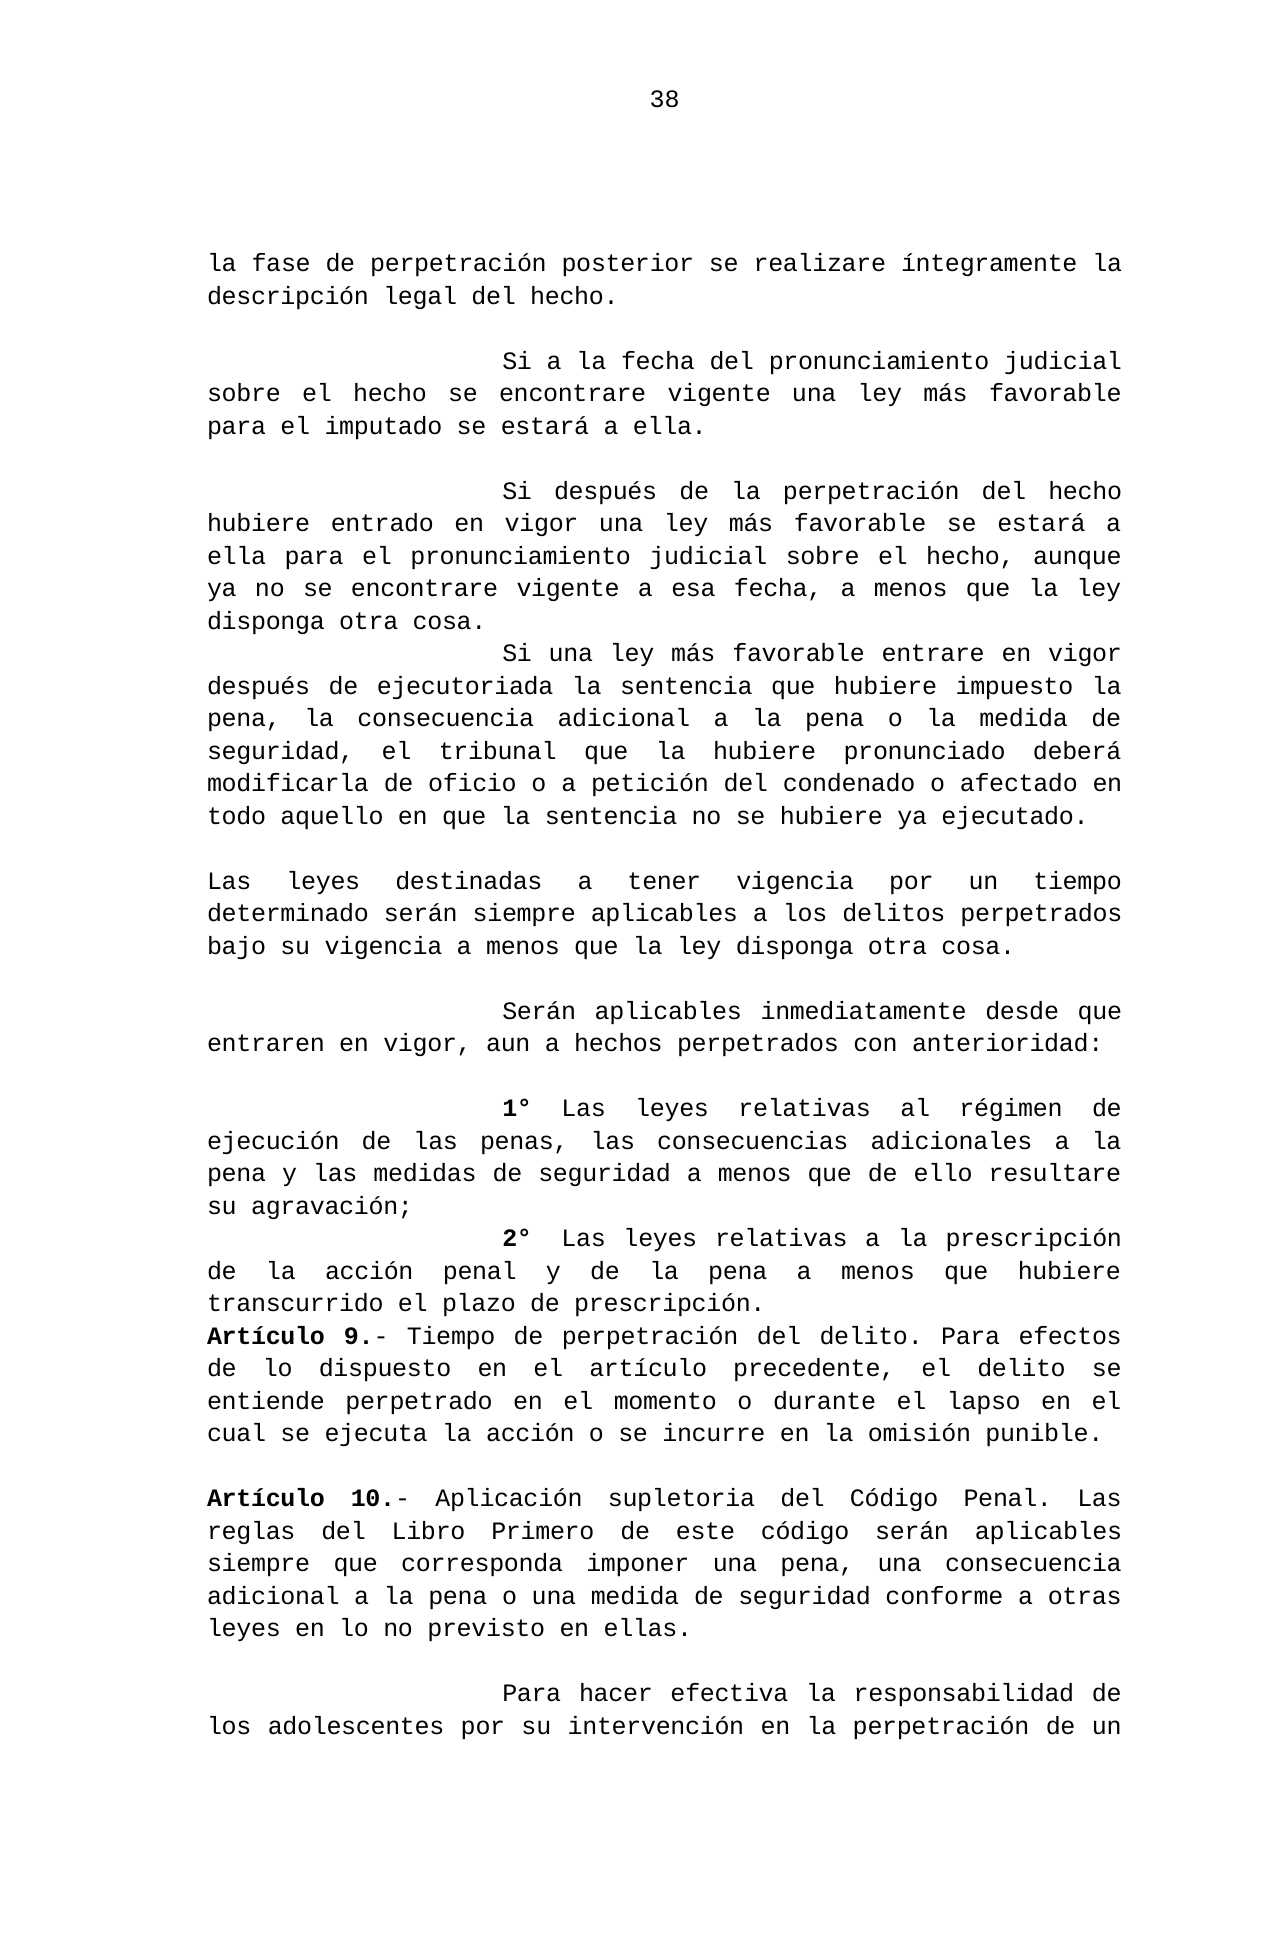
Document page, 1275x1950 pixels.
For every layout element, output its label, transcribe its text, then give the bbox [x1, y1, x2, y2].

list Las leyes relativas al régimen de ejecución de las penas, las consecuencias adicionales a la pena y las medidas de seguridad a menos que de ello resultare su agravación; [207, 1096, 1122, 1222]
text Si después de la perpetración del hecho hubiere entrado en vigor una ley más favorable se estará a ella para el pronunciamiento judicial sobre el hecho, aunque ya no se encontrare vigente a esa fecha, a menos que la ley disponga otra cosa. [207, 478, 1122, 637]
text Artículo 10.- Aplicación supletoria del Código Penal. Las reglas del Libro Primero de este código serán aplicables siempre que corresponda imponer una pena, una consecuencia adicional a la pena o una medida de seguridad conforme a otras leyes en lo no previsto en ellas. [207, 1486, 1122, 1644]
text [207, 1681, 1122, 1742]
text Si a la fecha del pronunciamiento judicial sobre el hecho se encontrare vigente una ley más favorable para el imputado se estará a ella. [207, 348, 1122, 442]
text Artículo 9.- Tiempo de perpetración del delito. Para efectos de lo dispuesto en el artículo precedente, el delito se entiende perpetrado en el momento o durante el lapso en el cual se ejecuta la acción o se incurre en la omisión punible. [207, 1323, 1122, 1449]
text Si una ley más favorable entrare en vigor después de ejecutoriada la sentencia que hubiere impuesto la pena, la consecuencia adicional a la pena o la medida de seguridad, el tribunal que la hubiere pronunciado deberá modificarla de oficio o a petición del condenado o afectado en todo aquello en que la sentencia no se hubiere ya ejecutado. [207, 641, 1122, 832]
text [207, 251, 1122, 312]
list Las leyes relativas a la prescripción de la acción penal y de la pena a menos que hubiere transcurrido el plazo de prescripción. [207, 1226, 1122, 1319]
text Las leyes destinadas a tener vigencia por un tiempo determinado serán siempre aplicables a los delitos perpetrados bajo su vigencia a menos que la ley disponga otra cosa. [207, 868, 1122, 962]
text Serán aplicables inmediatamente desde que entraren en vigor, aun a hechos perpetrados con anterioridad: [207, 998, 1122, 1059]
